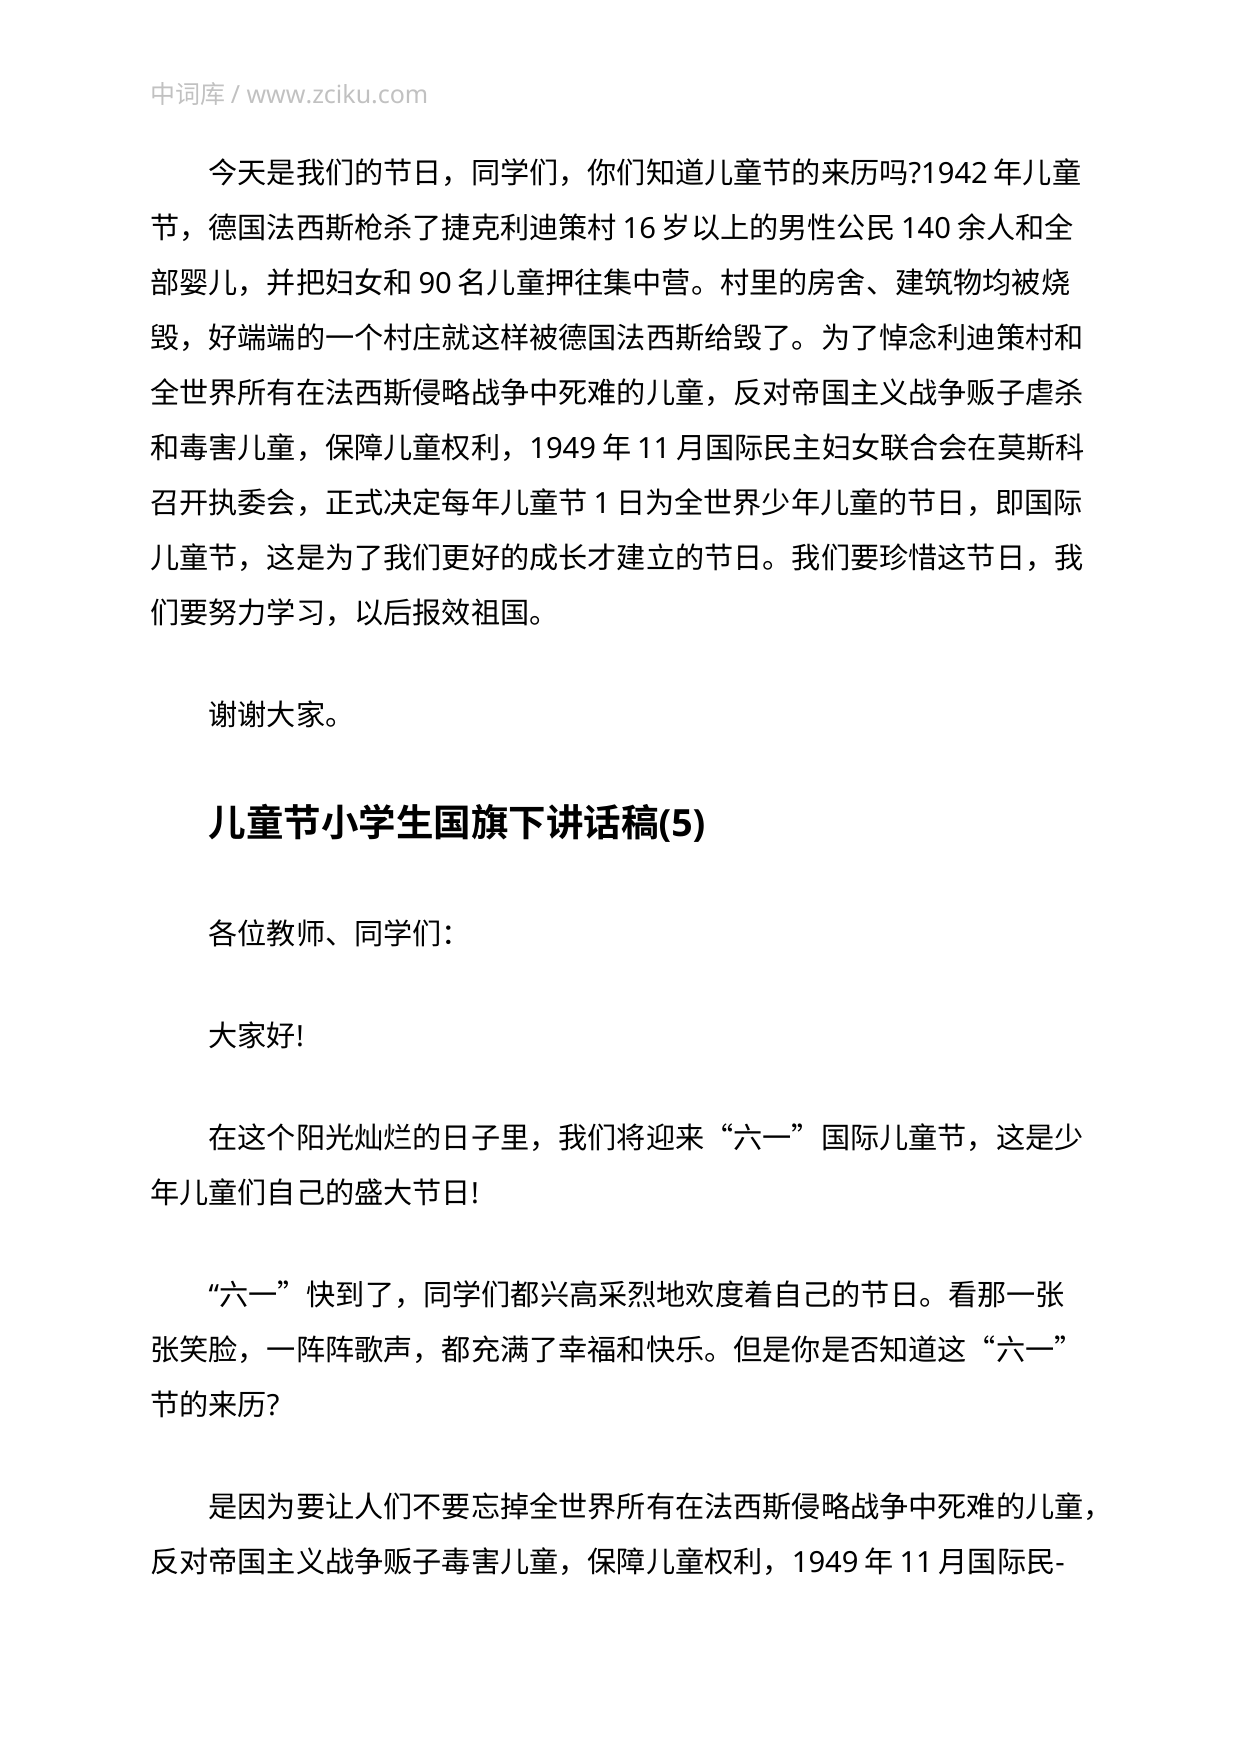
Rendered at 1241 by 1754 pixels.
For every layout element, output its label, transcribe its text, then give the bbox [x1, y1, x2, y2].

text “六一”快到了，同学们都兴高采烈地欢度着自己的节日。看那一张张笑脸，一阵阵歌声，都充满了幸福和快乐。但是你是否知道这“六一”节的来历? [150, 1271, 1090, 1424]
text 儿童节小学生国旗下讲话稿(5) [150, 793, 1090, 848]
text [150, 1483, 1090, 1581]
text 大家好! [150, 1013, 1090, 1055]
text 在这个阳光灿烂的日子里，我们将迎来“六一”国际儿童节，这是少年儿童们自己的盛大节日! [150, 1114, 1090, 1212]
text 今天是我们的节日，同学们，你们知道儿童节的来历吗?1942年儿童节，德国法西斯枪杀了捷克利迪策村16岁以上的男性公民140余人和全部婴儿，并把妇女和90名儿童押往集中营。村里的房舍、建筑物均被烧毁，好端端的一个村庄就这样被德国法西斯给毁了。为了悼念利迪策村和全世界所有在法西斯侵略战争中死难的儿童，反对帝国主义战争贩子虐杀和毒害儿童，保障儿童权利，1949年11月国际民主妇女联合会在莫斯科召开执委会，正式决定每年儿童节1日为全世界少年儿童的节日，即国际儿童节，这是为了我们更好的成长才建立的节日。我们要珍惜这节日，我们要努力学习，以后报效祖国。 [150, 150, 1090, 632]
text 谢谢大家。 [150, 691, 1090, 734]
text 各位教师、同学们： [150, 911, 1090, 953]
